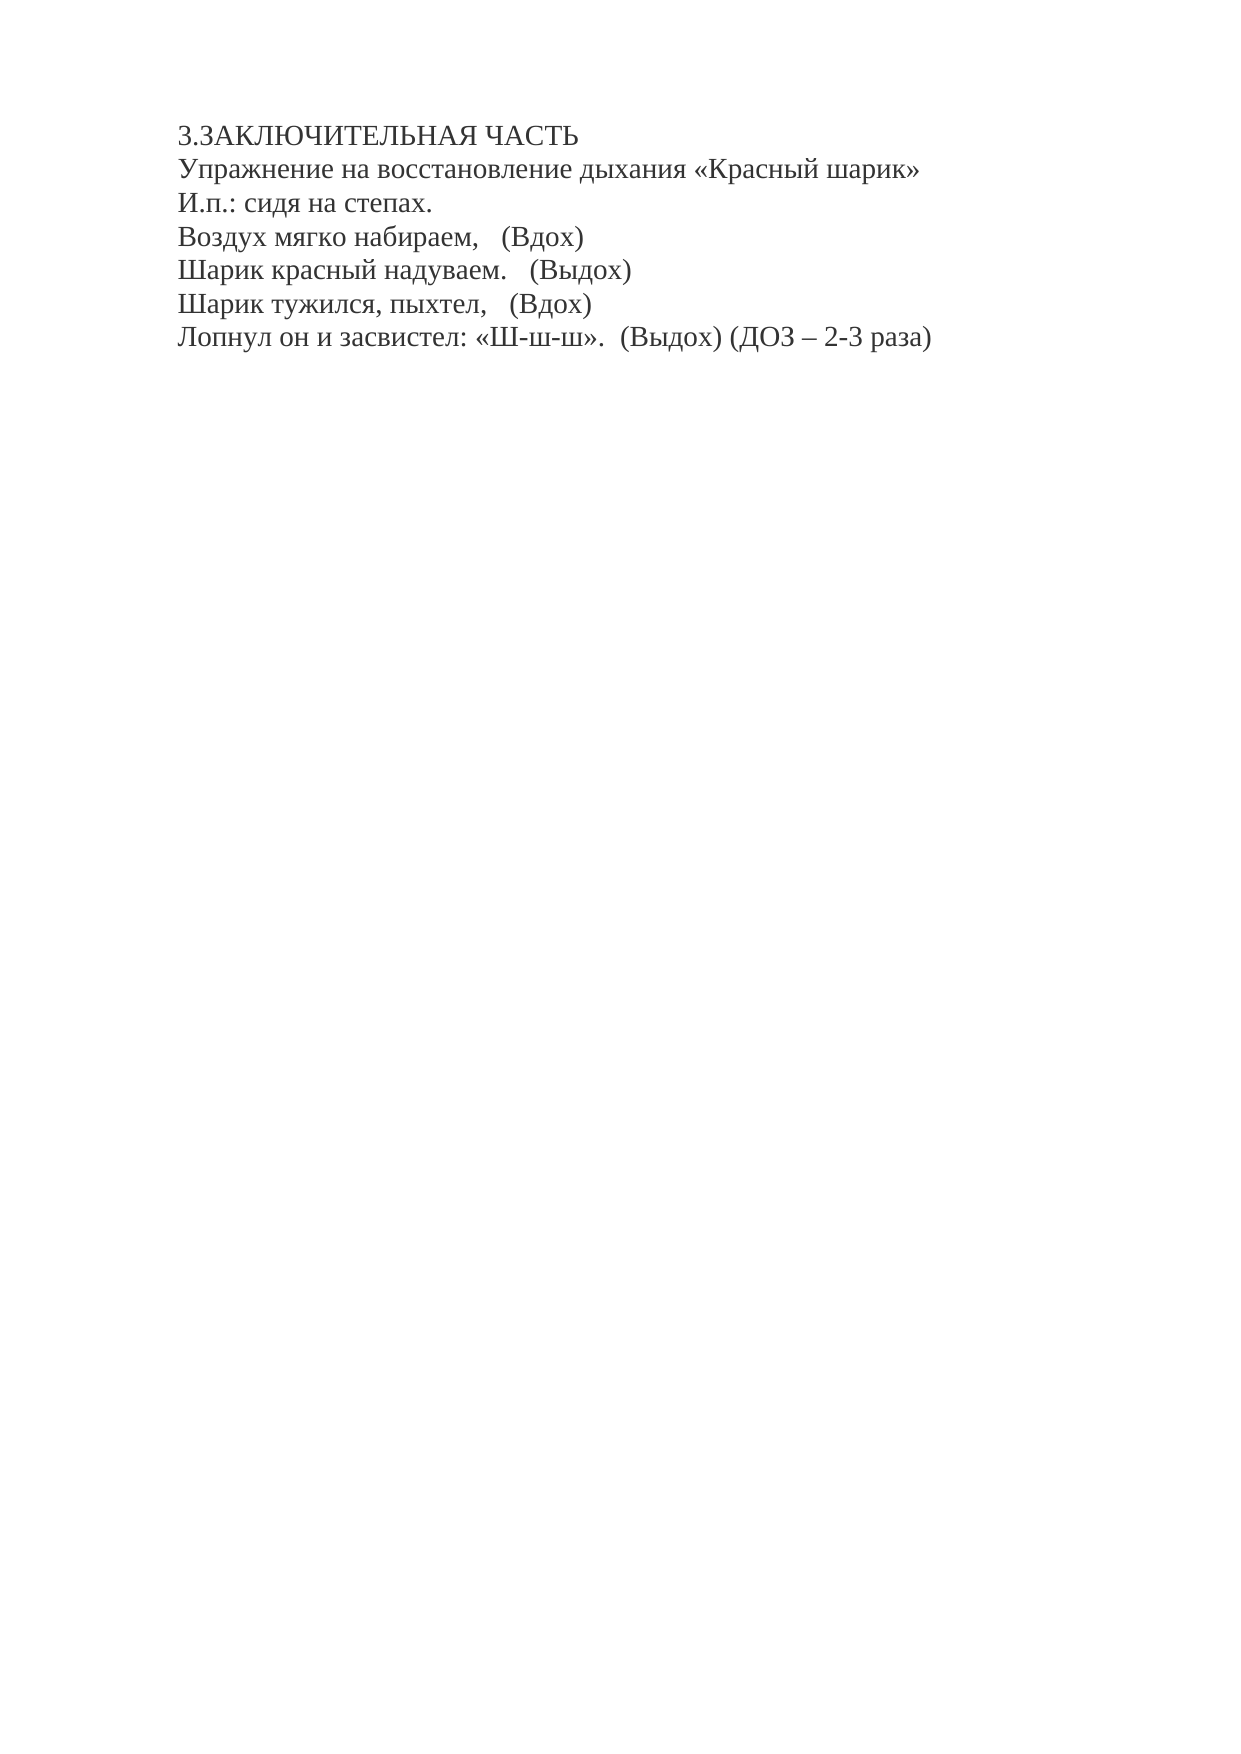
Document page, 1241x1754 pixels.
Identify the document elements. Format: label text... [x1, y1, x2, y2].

text 3.ЗАКЛЮЧИТЕЛЬНАЯ ЧАСТЬ [177, 118, 1152, 152]
text Шарик красный надуваем. (Выдох) [177, 252, 1152, 286]
text Упражнение на восстановление дыхания «Красный шарик» [177, 152, 1152, 185]
text Лопнул он и засвистел: «Ш-ш-ш». (Выдох) (ДОЗ – 2-3 раза) [177, 319, 1152, 353]
text Шарик тужился, пыхтел, (Вдох) [177, 286, 1152, 319]
text Воздух мягко набираем, (Вдох) [177, 219, 1152, 252]
text И.п.: сидя на степах. [177, 185, 1152, 219]
